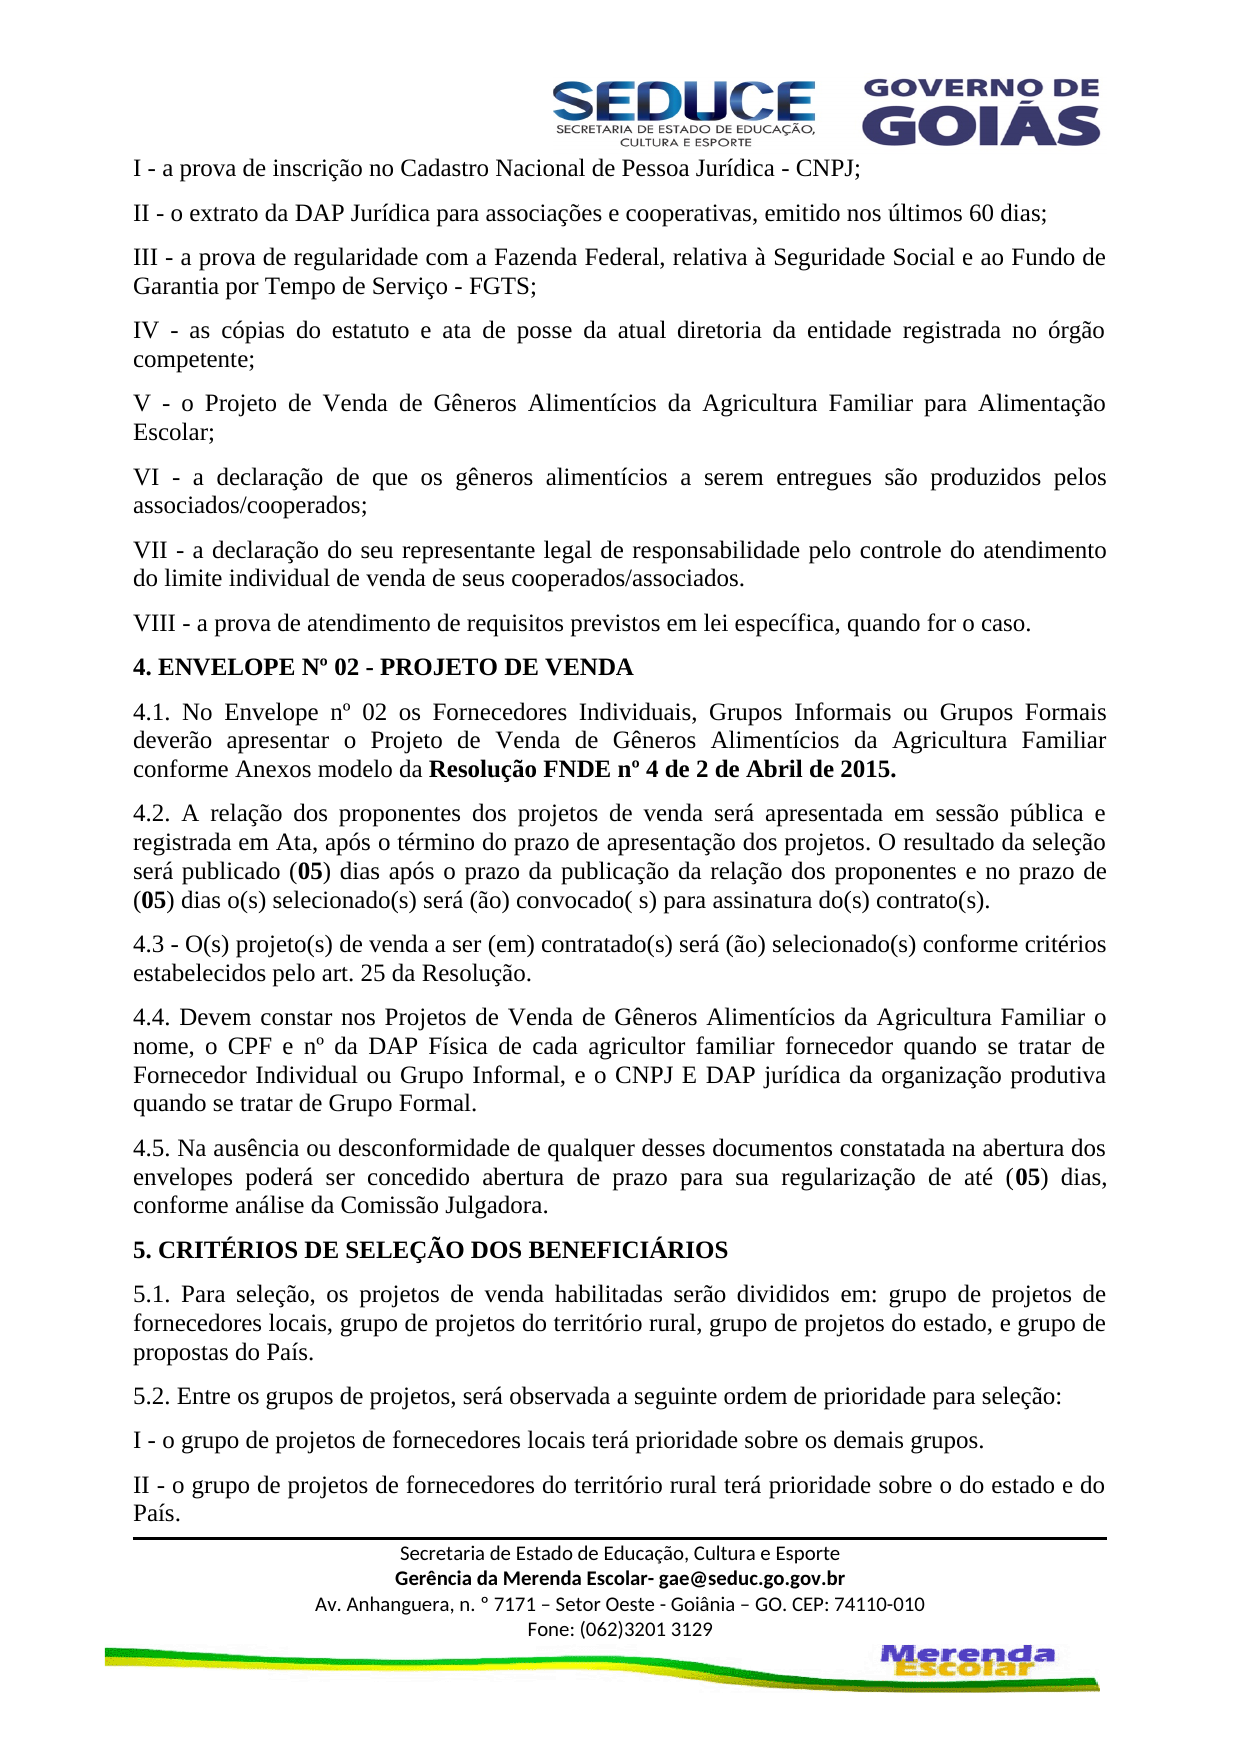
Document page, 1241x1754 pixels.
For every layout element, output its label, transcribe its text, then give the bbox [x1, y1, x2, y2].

text II - o extrato da DAP Jurídica para associações e cooperativas, emitido nos últimos 60 dias; [133, 198, 1107, 227]
text 4.2. A relação dos proponentes dos projetos de venda será apresentada em sessão pública e registrada em Ata, após o término do prazo de apresentação dos projetos. O resultado da seleção será publicado (05) dias após o prazo da publicação da relação dos proponentes e no prazo de (05) dias o(s) selecionado(s) será (ão) convocado( s) para assinatura do(s) contrato(s). [133, 798, 1107, 913]
text V - o Projeto de Venda de Gêneros Alimentícios da Agricultura Familiar para Alimentação Escolar; [133, 388, 1107, 446]
text VIII - a prova de atendimento de requisitos previstos em lei específica, quando for o caso. [133, 608, 1107, 637]
text IV - as cópias do estatuto e ata de posse da atual diretoria da entidade registrada no órgão competente; [133, 315, 1107, 373]
text I - o grupo de projetos de fornecedores locais terá prioridade sobre os demais grupos. [133, 1425, 1107, 1454]
text 5.1. Para seleção, os projetos de venda habilitadas serão divididos em: grupo de projetos de fornecedores locais, grupo de projetos do território rural, grupo de projetos do estado, e grupo de propostas do País. [133, 1279, 1107, 1365]
text 4.5. Na ausência ou desconformidade de qualquer desses documentos constatada na abertura dos envelopes poderá ser concedido abertura de prazo para sua regularização de até (05) dias, conforme análise da Comissão Julgadora. [133, 1133, 1107, 1219]
text 5.2. Entre os grupos de projetos, será observada a seguinte ordem de prioridade para seleção: [133, 1381, 1107, 1410]
text 4. ENVELOPE Nº 02 - PROJETO DE VENDA [133, 652, 1107, 681]
text 4.4. Devem constar nos Projetos de Venda de Gêneros Alimentícios da Agricultura Familiar o nome, o CPF e nº da DAP Física de cada agricultor familiar fornecedor quando se tratar de Fornecedor Individual ou Grupo Informal, e o CNPJ E DAP jurídica da organização produtiva quando se tratar de Grupo Formal. [133, 1002, 1107, 1117]
text I - a prova de inscrição no Cadastro Nacional de Pessoa Jurídica - CNPJ; [133, 153, 1107, 182]
text II - o grupo de projetos de fornecedores do território rural terá prioridade sobre o do estado e do País. [133, 1470, 1107, 1527]
text 5. CRITÉRIOS DE SELEÇÃO DOS BENEFICIÁRIOS [133, 1235, 1107, 1263]
text 4.1. No Envelope nº 02 os Fornecedores Individuais, Grupos Informais ou Grupos Formais deverão apresentar o Projeto de Venda de Gêneros Alimentícios da Agricultura Familiar conforme Anexos modelo da Resolução FNDE nº 4 de 2 de Abril de 2015. [133, 697, 1107, 783]
text III - a prova de regularidade com a Fazenda Federal, relativa à Seguridade Social e ao Fundo de Garantia por Tempo de Serviço - FGTS; [133, 242, 1107, 300]
picture [552, 73, 1108, 154]
text VI - a declaração de que os gêneros alimentícios a serem entregues são produzidos pelos associados/cooperados; [133, 462, 1107, 519]
text 4.3 - O(s) projeto(s) de venda a ser (em) contratado(s) será (ão) selecionado(s) conforme critérios estabelecidos pelo art. 25 da Resolução. [133, 929, 1107, 987]
text VII - a declaração do seu representante legal de responsabilidade pelo controle do atendimento do limite individual de venda de seus cooperados/associados. [133, 535, 1107, 592]
